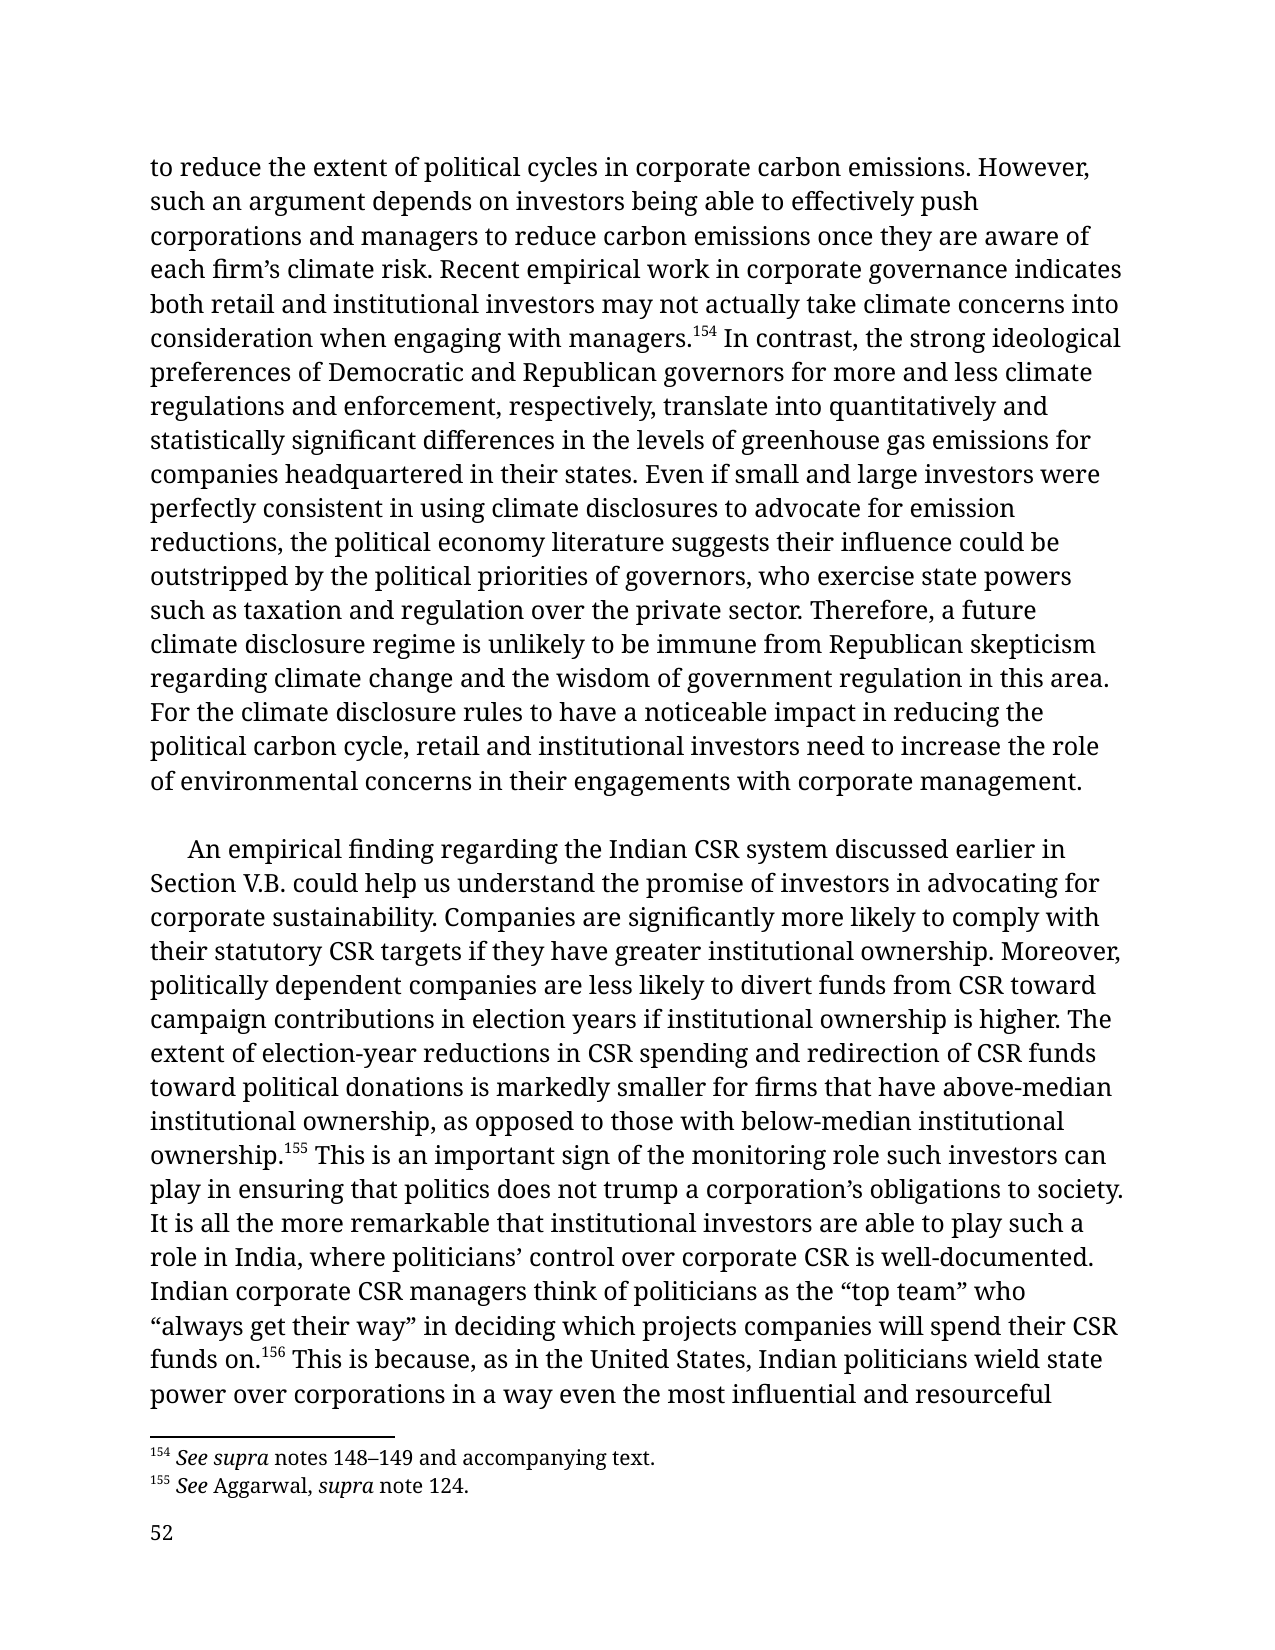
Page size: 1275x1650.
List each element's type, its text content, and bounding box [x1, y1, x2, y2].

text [150, 831, 1125, 1410]
text A novel justification for the SEC’s climate rules thus is that the information in these disclosures would allow investors to advocate for emission reductions, and to reduce the extent of political cycles in corporate carbon emissions. However, such an argument depends on investors being able to effectively push corporations and managers to reduce carbon emissions once they are aware of each firm’s climate risk. Recent empirical work in corporate governance indicates both retail and institutional investors may not actually take climate concerns into consideration when engaging with managers. In contrast, the strong ideological preferences of Democratic and Republican governors for more and less climate regulations and enforcement, respectively, translate into quantitatively and statistically significant differences in the levels of greenhouse gas emissions for companies headquartered in their states. Even if small and large investors were perfectly consistent in using climate disclosures to advocate for emission reductions, the political economy literature suggests their influence could be outstripped by the political priorities of governors, who exercise state powers such as taxation and regulation over the private sector. Therefore, a future climate disclosure regime is unlikely to be immune from Republican skepticism regarding climate change and the wisdom of government regulation in this area. For the climate disclosure rules to have a noticeable impact in reducing the political carbon cycle, retail and institutional investors need to increase the role of environmental concerns in their engagements with corporate management. [150, 150, 1125, 797]
